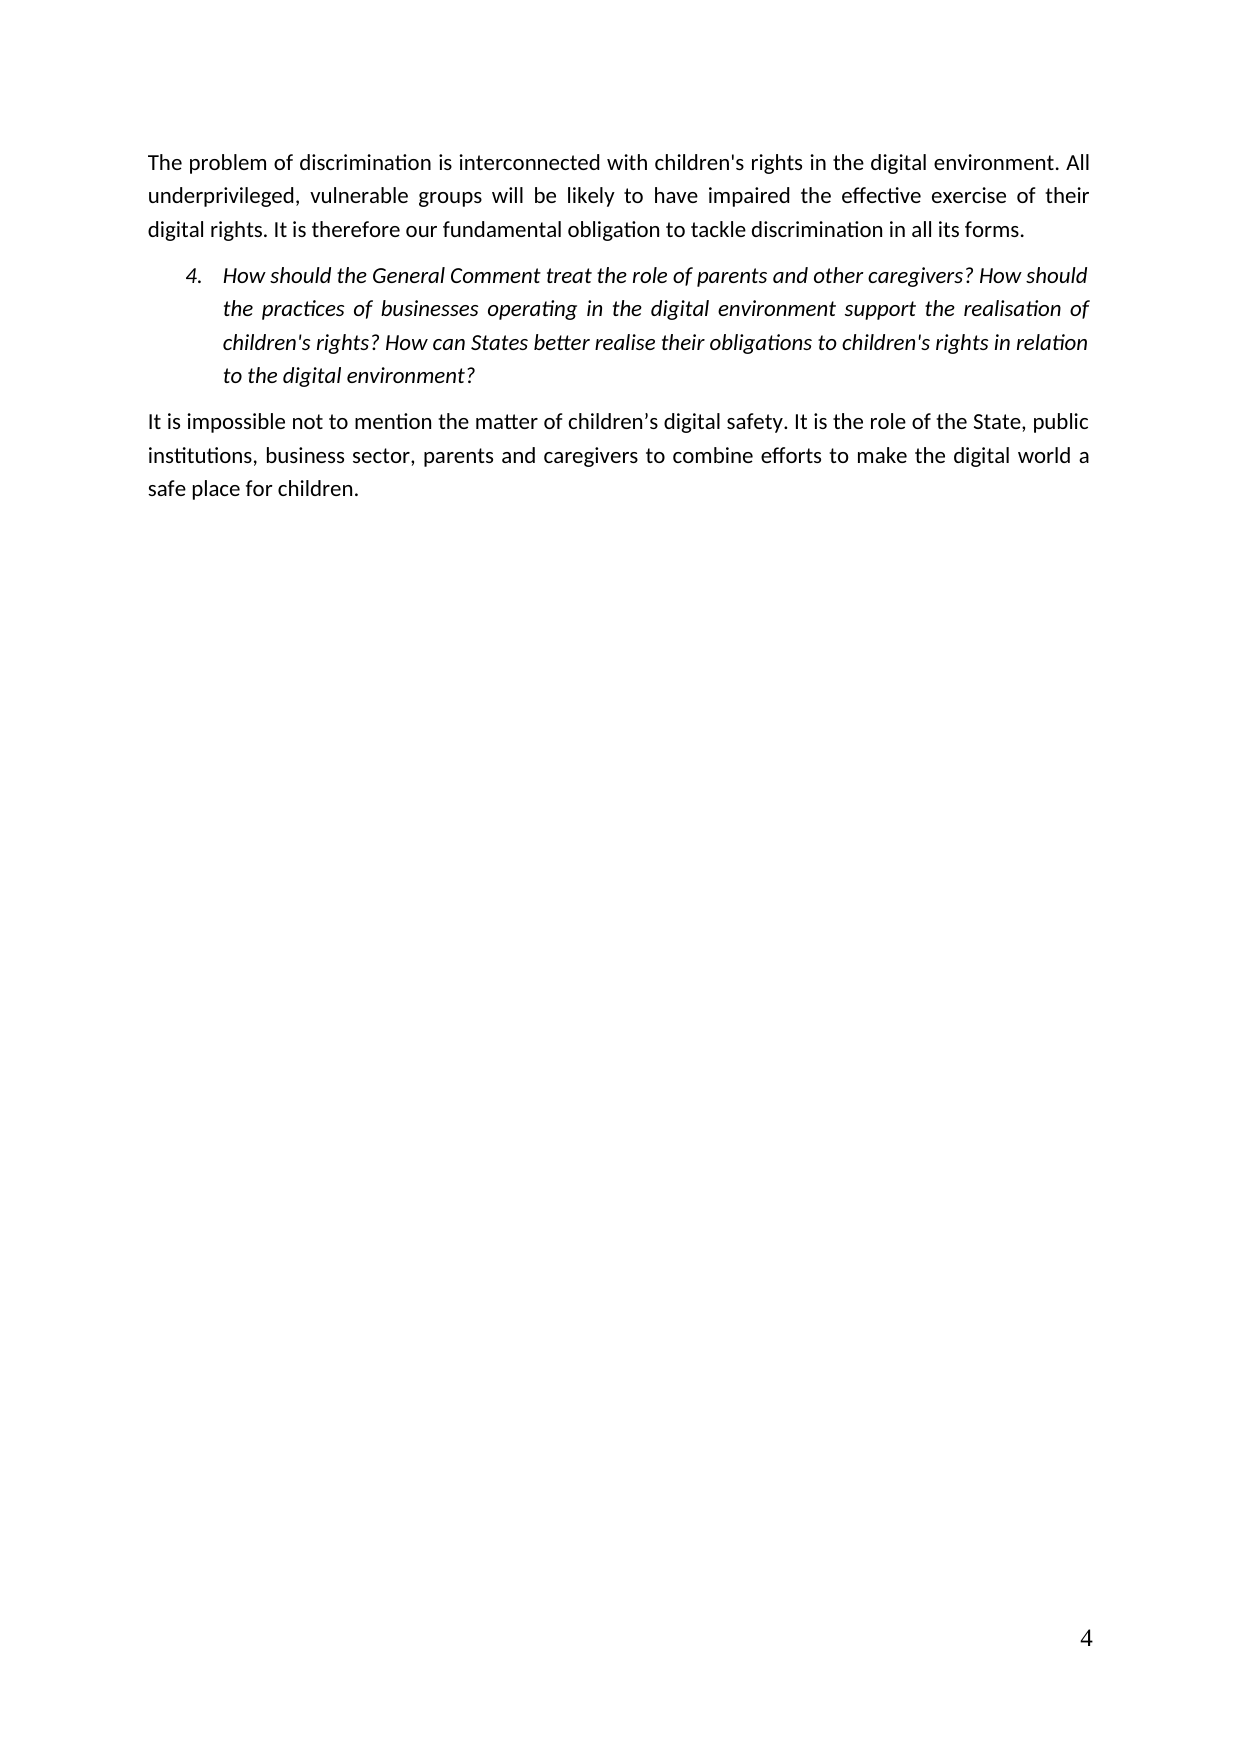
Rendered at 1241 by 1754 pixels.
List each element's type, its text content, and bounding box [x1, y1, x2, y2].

list How should the General Comment treat the role of parents and other caregivers? How should the practices of businesses operating in the digital environment support the realisation of children's rights? How can States better realise their obligations to children's rights in relation to the digital environment? [185, 261, 1092, 389]
text It is impossible not to mention the matter of children’s digital safety. It is the role of the State, public institutions, business sector, parents and caregivers to combine efforts to make the digital world a safe place for children. [148, 407, 1092, 503]
text The problem of discrimination is interconnected with children's rights in the digital environment. All underprivileged, vulnerable groups will be likely to have impaired the effective exercise of their digital rights. It is therefore our fundamental obligation to tackle discrimination in all its forms. [148, 148, 1092, 243]
